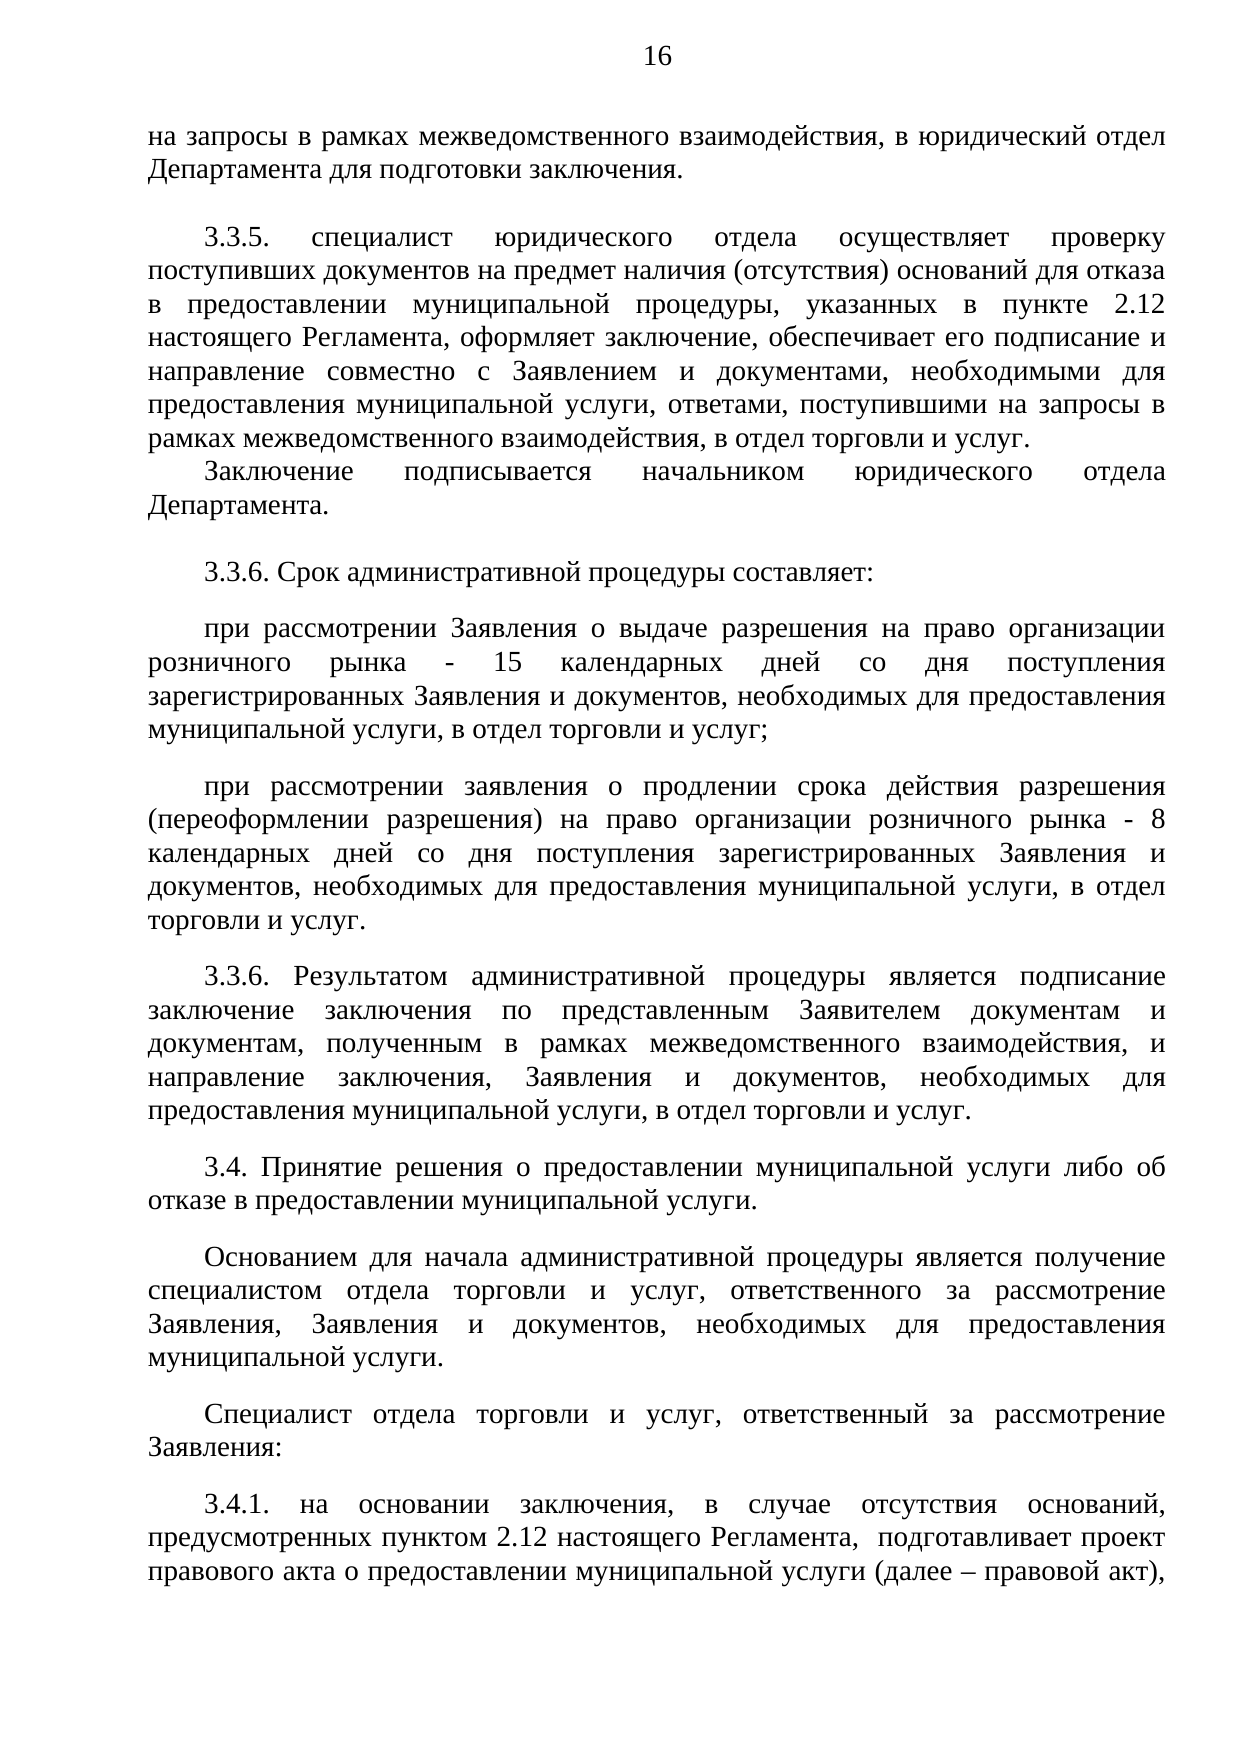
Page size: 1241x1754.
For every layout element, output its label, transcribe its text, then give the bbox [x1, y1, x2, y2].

text 3.3.6. Результатом административной процедуры является подписание заключение заключения по представленным Заявителем документам и документам, полученным в рамках межведомственного взаимодействия, и направление заключения, Заявления и документов, необходимых для предоставления муниципальной услуги, в отдел торговли и услуг. [148, 958, 1167, 1126]
text Заключение подписывается начальником юридического отдела Департамента. [148, 453, 1167, 521]
text при рассмотрении заявления о продлении срока действия разрешения (переоформлении разрешения) на право организации розничного рынка - 8 календарных дней со дня поступления зарегистрированных Заявления и документов, необходимых для предоставления муниципальной услуги, в отдел торговли и услуг. [148, 768, 1167, 935]
text 3.3.6. Срок административной процедуры составляет: [148, 554, 1167, 588]
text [148, 1486, 1167, 1587]
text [148, 118, 1167, 185]
text 3.3.5. специалист юридического отдела осуществляет проверку поступивших документов на предмет наличия (отсутствия) оснований для отказа в предоставлении муниципальной процедуры, указанных в пункте 2.12 настоящего Регламента, оформляет заключение, обеспечивает его подписание и направление совместно с Заявлением и документами, необходимыми для предоставления муниципальной услуги, ответами, поступившими на запросы в рамках межведомственного взаимодействия, в отдел торговли и услуг. [148, 219, 1167, 453]
text Основанием для начала административной процедуры является получение специалистом отдела торговли и услуг, ответственного за рассмотрение Заявления, Заявления и документов, необходимых для предоставления муниципальной услуги. [148, 1239, 1167, 1373]
text при рассмотрении Заявления о выдаче разрешения на право организации розничного рынка - 15 календарных дней со дня поступления зарегистрированных Заявления и документов, необходимых для предоставления муниципальной услуги, в отдел торговли и услуг; [148, 611, 1167, 745]
text Специалист отдела торговли и услуг, ответственный за рассмотрение Заявления: [148, 1396, 1167, 1463]
text 3.4. Принятие решения о предоставлении муниципальной услуги либо об отказе в предоставлении муниципальной услуги. [148, 1149, 1167, 1216]
